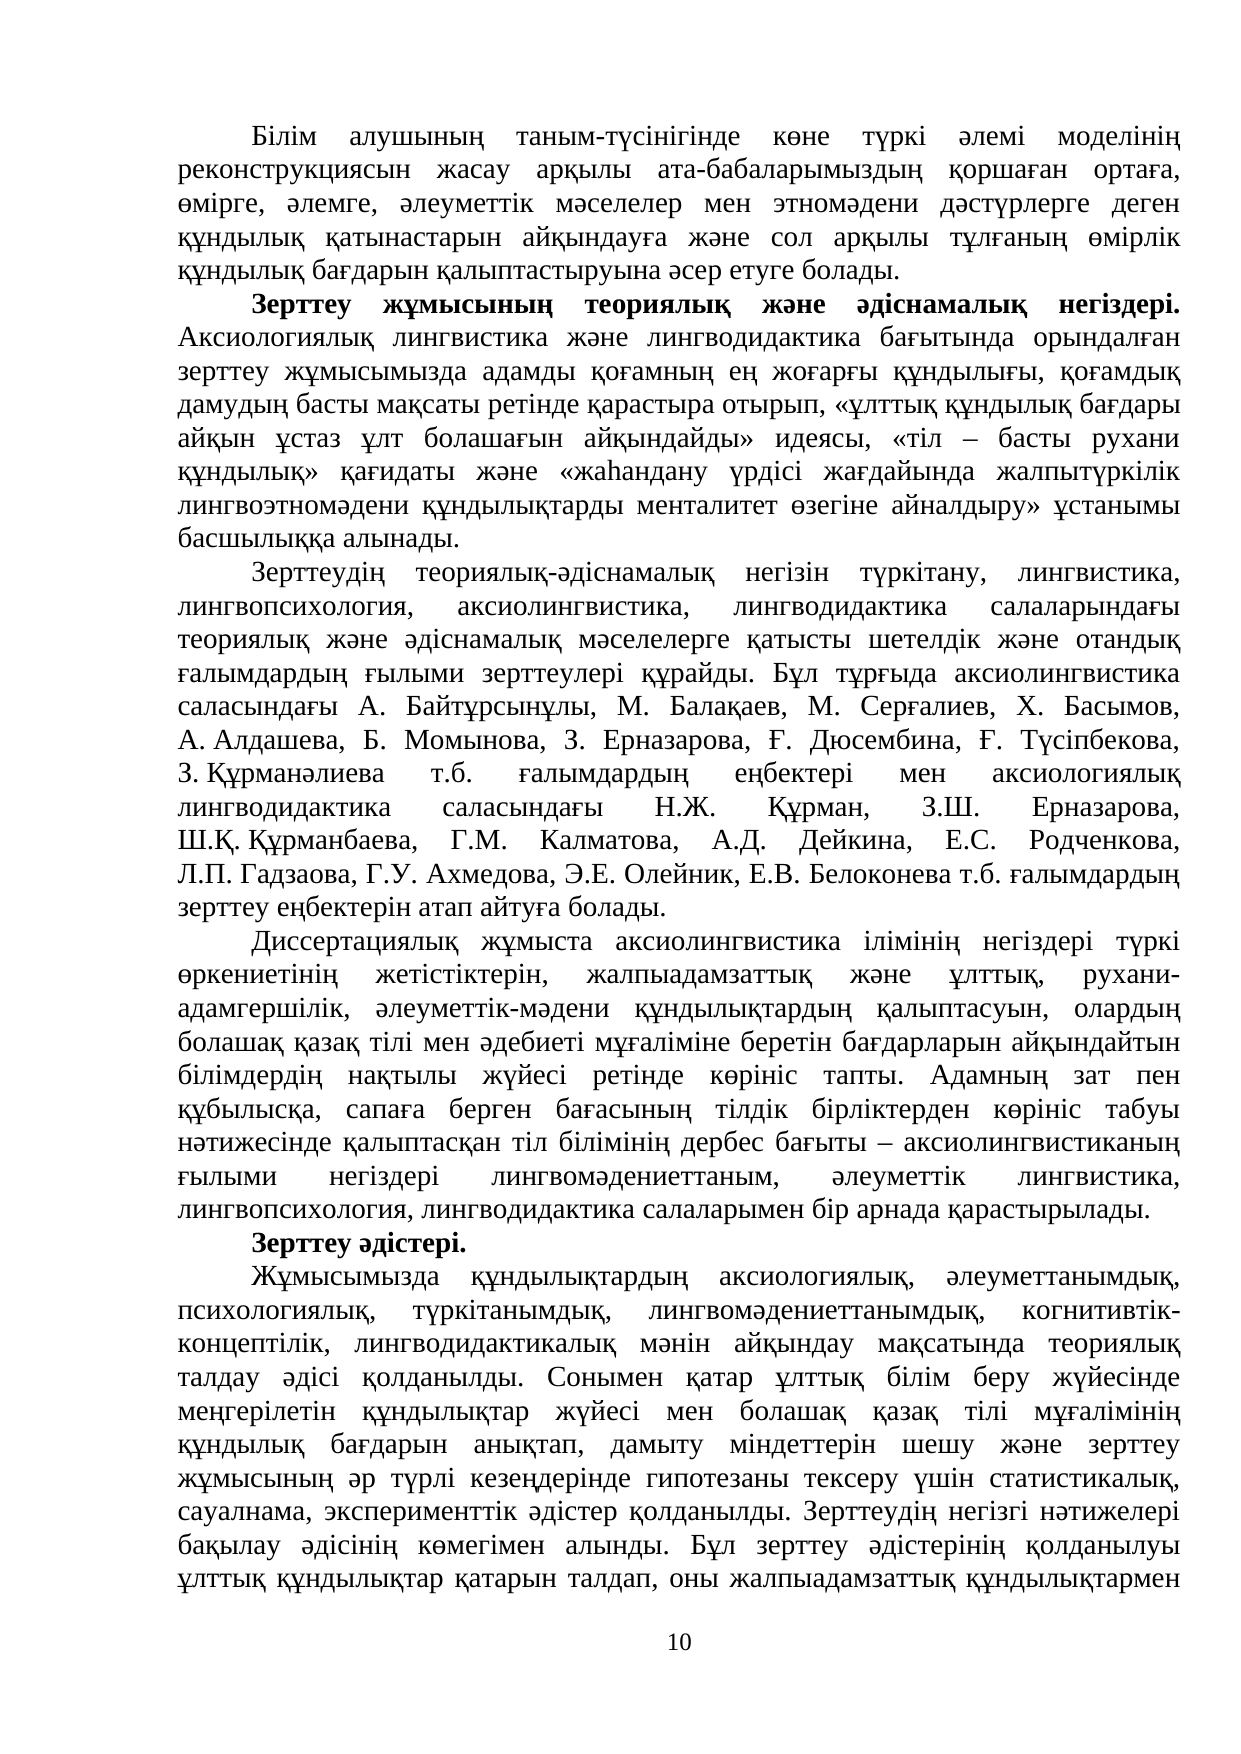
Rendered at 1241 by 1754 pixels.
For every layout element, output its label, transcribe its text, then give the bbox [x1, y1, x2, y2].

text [177, 1258, 1181, 1594]
text Зерттеудің теориялық-әдіснамалық негізін түркітану, лингвистика, лингвопсихология, аксиолингвистика, лингводидактика салаларындағы теориялық және әдіснамалық мәселелерге қатысты шетелдік және отандық ғалымдардың ғылыми зерттеулері құрайды. Бұл тұрғыда аксиолингвистика саласындағы А. Байтұрсынұлы, М. Балақаев, М. Серғалиев, Х. Басымов, А. Алдашева, Б. Момынова, З. Ерназарова, Ғ. Дюсембина, Ғ. Түсіпбекова, З. Құрманәлиева т.б. ғалымдардың еңбектері мен аксиологиялық лингводидактика саласындағы Н.Ж. Құрман, З.Ш. Ерназарова, Ш.Қ. Құрманбаева, Г.М. Калматова, А.Д. Дейкина, Е.С. Родченкова, Л.П. Гадзаова, Г.У. Ахмедова, Э.Е. Олейник, Е.В. Белоконева т.б. ғалымдардың зерттеу еңбектерін атап айтуға болады. [177, 554, 1181, 923]
text Зерттеу әдістері. [177, 1225, 1181, 1258]
text Зерттеу жұмысының теориялық және әдіснамалық негіздері. Аксиологиялық лингвистика және лингводидактика бағытында орындалған зерттеу жұмысымызда адамды қоғамның ең жоғарғы құндылығы, қоғамдық дамудың басты мақсаты ретінде қарастыра отырып, «ұлттық құндылық бағдары айқын ұстаз ұлт болашағын айқындайды» идеясы, «тіл – басты рухани құндылық» қағидаты және «жаһандану үрдісі жағдайында жалпытүркілік лингвоэтномәдени құндылықтарды менталитет өзегіне айналдыру» ұстанымы басшылыққа алынады. [177, 286, 1181, 554]
text Білім алушының таным-түсінігінде көне түркі әлемі моделінің реконструкциясын жасау арқылы ата-бабаларымыздың қоршаған ортаға, өмірге, әлемге, әлеуметтік мәселелер мен этномәдени дәстүрлерге деген құндылық қатынастарын айқындауға және сол арқылы тұлғаның өмірлік құндылық бағдарын қалыптастыруына әсер етуге болады. [177, 118, 1181, 286]
text Диссертациялық жұмыста аксиолингвистика ілімінің негіздері түркі өркениетінің жетістіктерін, жалпыадамзаттық және ұлттық, рухани-адамгершілік, әлеуметтік-мәдени құндылықтардың қалыптасуын, олардың болашақ қазақ тілі мен әдебиеті мұғаліміне беретін бағдарларын айқындайтын білімдердің нақтылы жүйесі ретінде көрініс тапты. Адамның зат пен құбылысқа, сапаға берген бағасының тілдік бірліктерден көрініс табуы нәтижесінде қалыптасқан тіл білімінің дербес бағыты – аксиолингвистиканың ғылыми негіздері лингвомәдениеттаным, әлеуметтік лингвистика, лингвопсихология, лингводидактика салаларымен бір арнада қарастырылады. [177, 923, 1181, 1225]
